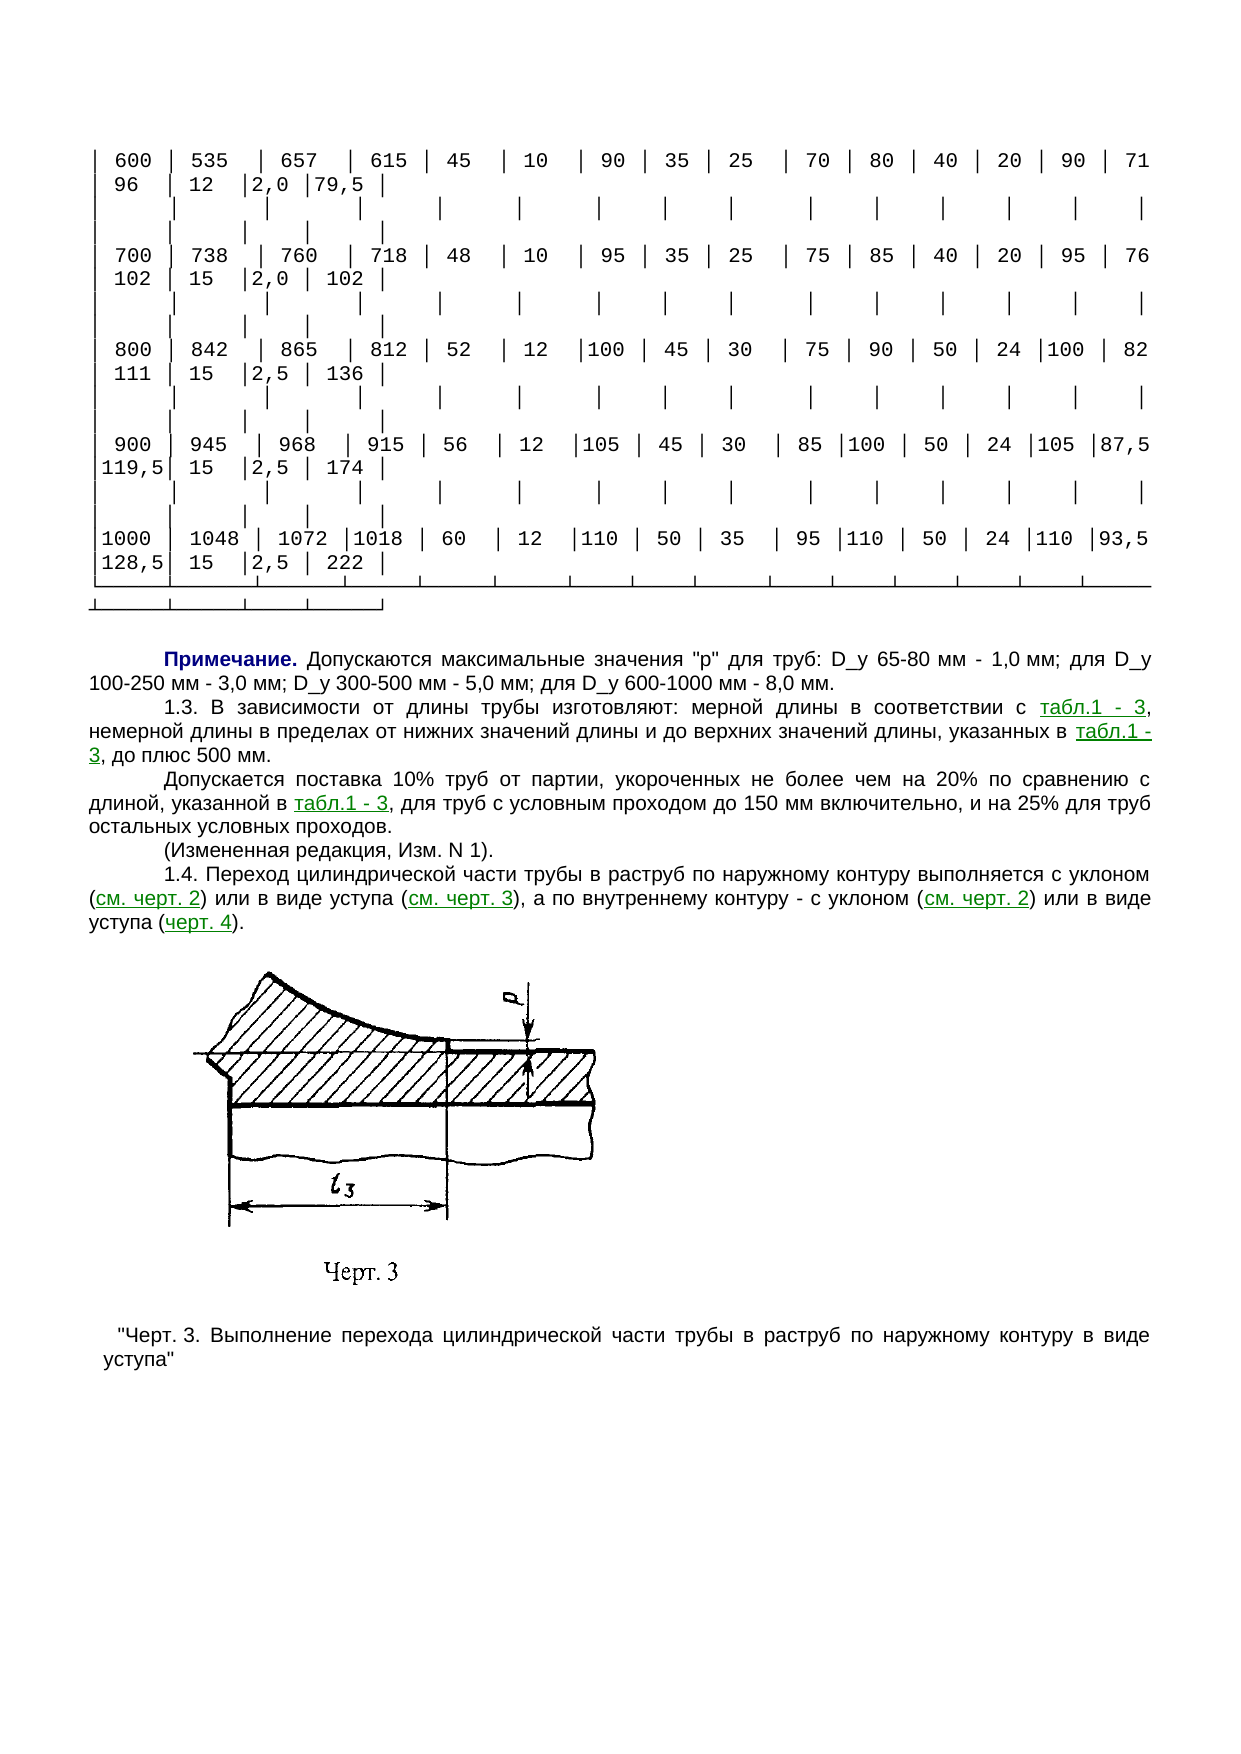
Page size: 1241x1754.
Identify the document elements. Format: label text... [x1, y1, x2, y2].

text │ 700 │ 738 │ 760 │ 718 │ 48 │ 10 │ 95 │ 35 │ 25 │ 75 │ 85 │ 40 │ 20 │ 95 │ 76 │ 102 │ 15 │2,0 │ 102 │ [88, 244, 1152, 292]
text │ │ │ │ │ │ │ │ │ │ │ │ │ │ │ │ │ │ │ │ [88, 197, 1152, 244]
text │ │ │ │ │ │ │ │ │ │ │ │ │ │ │ │ │ │ │ │ [88, 386, 1152, 434]
text │ 900 │ 945 │ 968 │ 915 │ 56 │ 12 │105 │ 45 │ 30 │ 85 │100 │ 50 │ 24 │105 │87,5 │119,5│ 15 │2,5 │ 174 │ [88, 434, 1152, 481]
text Примечание. Допускаются максимальные значения "р" для труб: D_y 65-80 мм - 1,0 мм; для D_y 100-250 мм - 3,0 мм; D_y 300-500 мм - 5,0 мм; для D_y 600-1000 мм - 8,0 мм. [88, 647, 1152, 694]
text 1.4. Переход цилиндрической части трубы в раструб по наружному контуру выполняется с уклоном (см. черт. 2) или в виде уступа (см. черт. 3), а по внутреннему контуру - с уклоном (см. черт. 2) или в виде уступа (черт. 4). [88, 862, 1152, 934]
text │ 800 │ 842 │ 865 │ 812 │ 52 │ 12 │100 │ 45 │ 30 │ 75 │ 90 │ 50 │ 24 │100 │ 82 │ 111 │ 15 │2,5 │ 136 │ [88, 339, 1152, 386]
text "Черт. 3. Выполнение перехода цилиндрической части трубы в раструб по наружному контуру в виде уступа" [103, 1323, 1152, 1371]
text └─────┴──────┴──────┴─────┴─────┴─────┴────┴────┴─────┴────┴────┴────┴────┴────┴─────┴─────┴─────┴────┴─────┘ [88, 576, 1152, 623]
text Допускается поставка 10% труб от партии, укороченных не более чем на 20% по сравнению с длиной, указанной в табл.1 - 3, для труб с условным проходом до 150 мм включительно, и на 25% для труб остальных условных проходов. [88, 766, 1152, 838]
picture [163, 934, 614, 1300]
text │ │ │ │ │ │ │ │ │ │ │ │ │ │ │ │ │ │ │ │ [88, 292, 1152, 339]
text │1000 │ 1048 │ 1072 │1018 │ 60 │ 12 │110 │ 50 │ 35 │ 95 │110 │ 50 │ 24 │110 │93,5 │128,5│ 15 │2,5 │ 222 │ [88, 528, 1152, 576]
text │ │ │ │ │ │ │ │ │ │ │ │ │ │ │ │ │ │ │ │ [88, 481, 1152, 528]
text │ 600 │ 535 │ 657 │ 615 │ 45 │ 10 │ 90 │ 35 │ 25 │ 70 │ 80 │ 40 │ 20 │ 90 │ 71 │ 96 │ 12 │2,0 │79,5 │ [88, 150, 1152, 197]
text (Измененная редакция, Изм. N 1). [88, 838, 1152, 862]
text 1.3. В зависимости от длины трубы изготовляют: мерной длины в соответствии с табл.1 - 3, немерной длины в пределах от нижних значений длины и до верхних значений длины, указанных в табл.1 - 3, до плюс 500 мм. [88, 694, 1152, 766]
